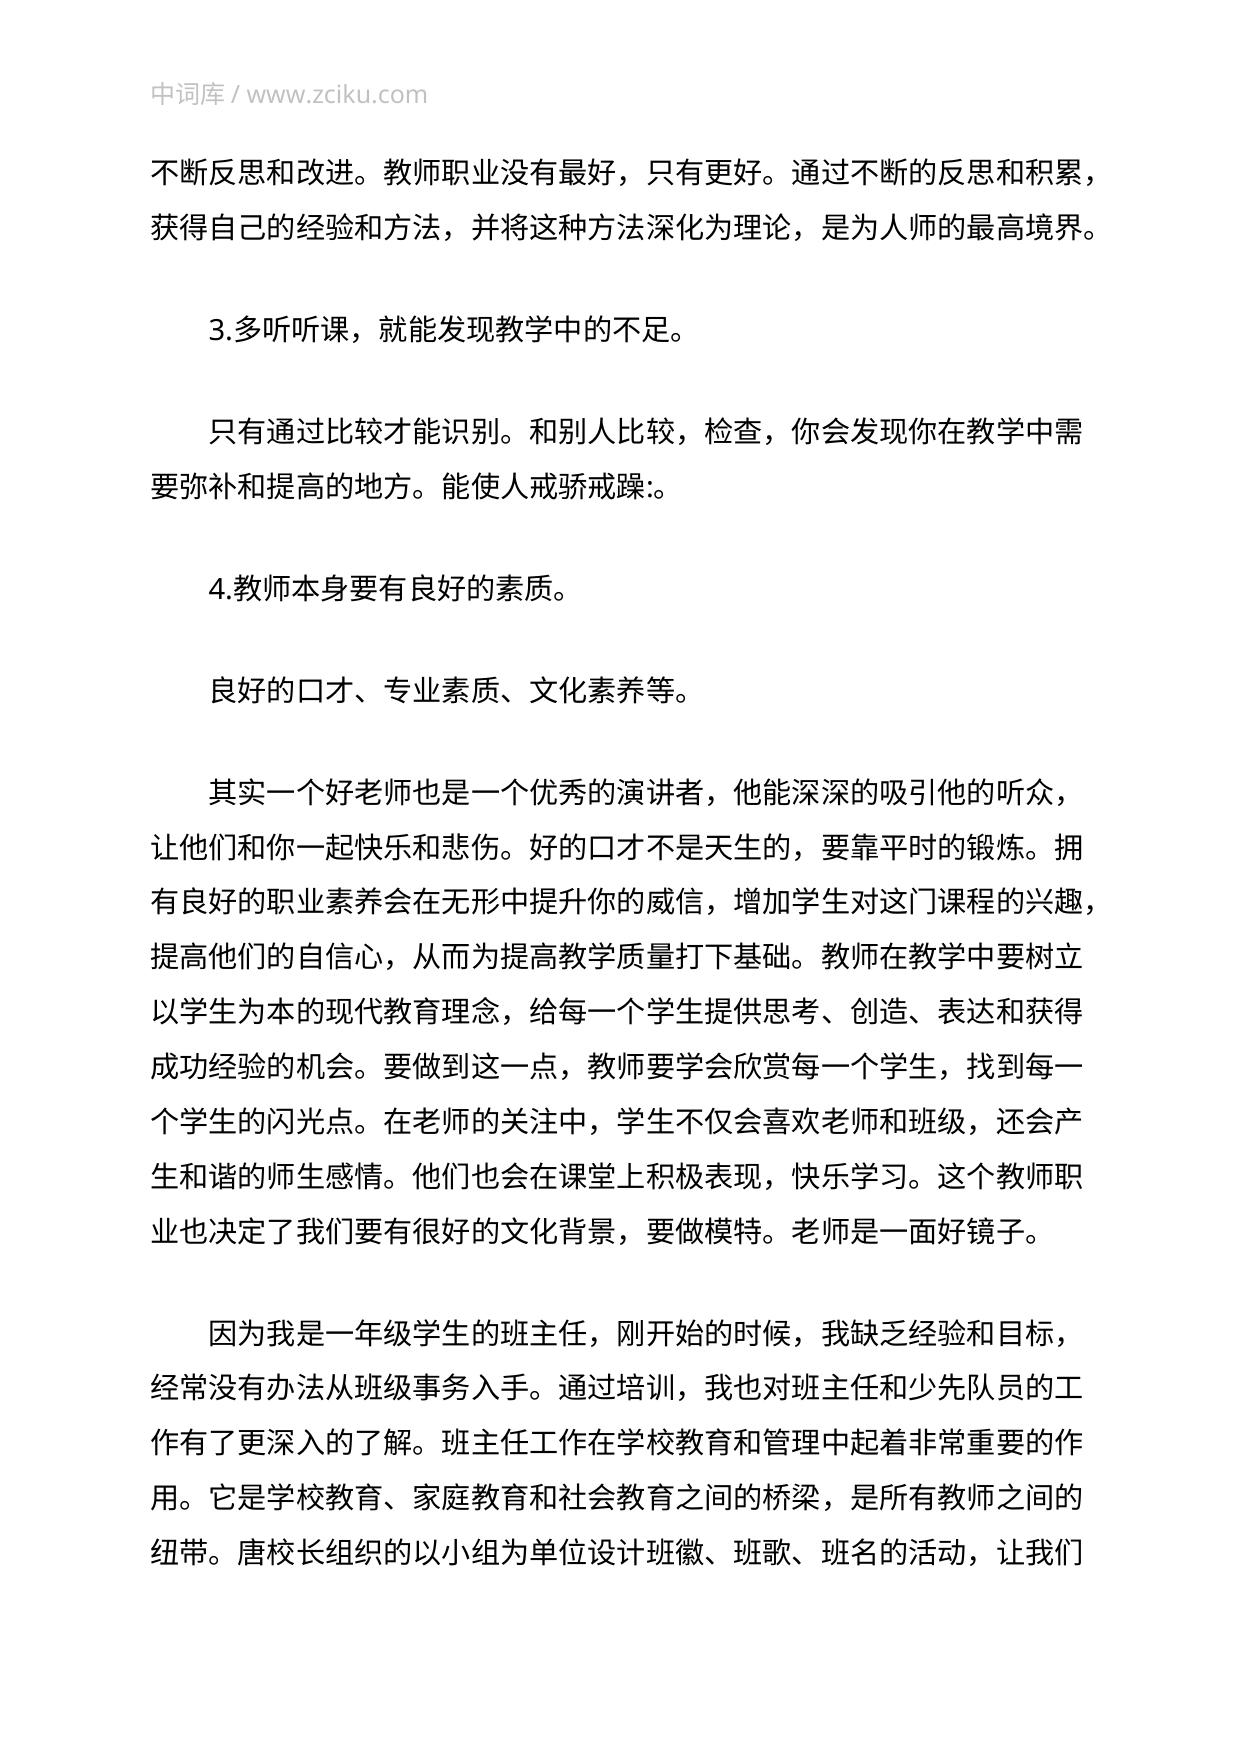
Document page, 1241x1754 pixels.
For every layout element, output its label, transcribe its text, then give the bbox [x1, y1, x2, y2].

text 3.多听听课，就能发现教学中的不足。 [150, 307, 1090, 349]
text 其实一个好老师也是一个优秀的演讲者，他能深深的吸引他的听众，让他们和你一起快乐和悲伤。好的口才不是天生的，要靠平时的锻炼。拥有良好的职业素养会在无形中提升你的威信，增加学生对这门课程的兴趣，提高他们的自信心，从而为提高教学质量打下基础。教师在教学中要树立以学生为本的现代教育理念，给每一个学生提供思考、创造、表达和获得成功经验的机会。要做到这一点，教师要学会欣赏每一个学生，找到每一个学生的闪光点。在老师的关注中，学生不仅会喜欢老师和班级，还会产生和谐的师生感情。他们也会在课堂上积极表现，快乐学习。这个教师职业也决定了我们要有很好的文化背景，要做模特。老师是一面好镜子。 [150, 769, 1090, 1251]
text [150, 150, 1090, 247]
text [150, 1310, 1090, 1572]
text 4.教师本身要有良好的素质。 [150, 566, 1090, 608]
text 只有通过比较才能识别。和别人比较，检查，你会发现你在教学中需要弥补和提高的地方。能使人戒骄戒躁:。 [150, 409, 1090, 506]
text 良好的口才、专业素质、文化素养等。 [150, 667, 1090, 710]
